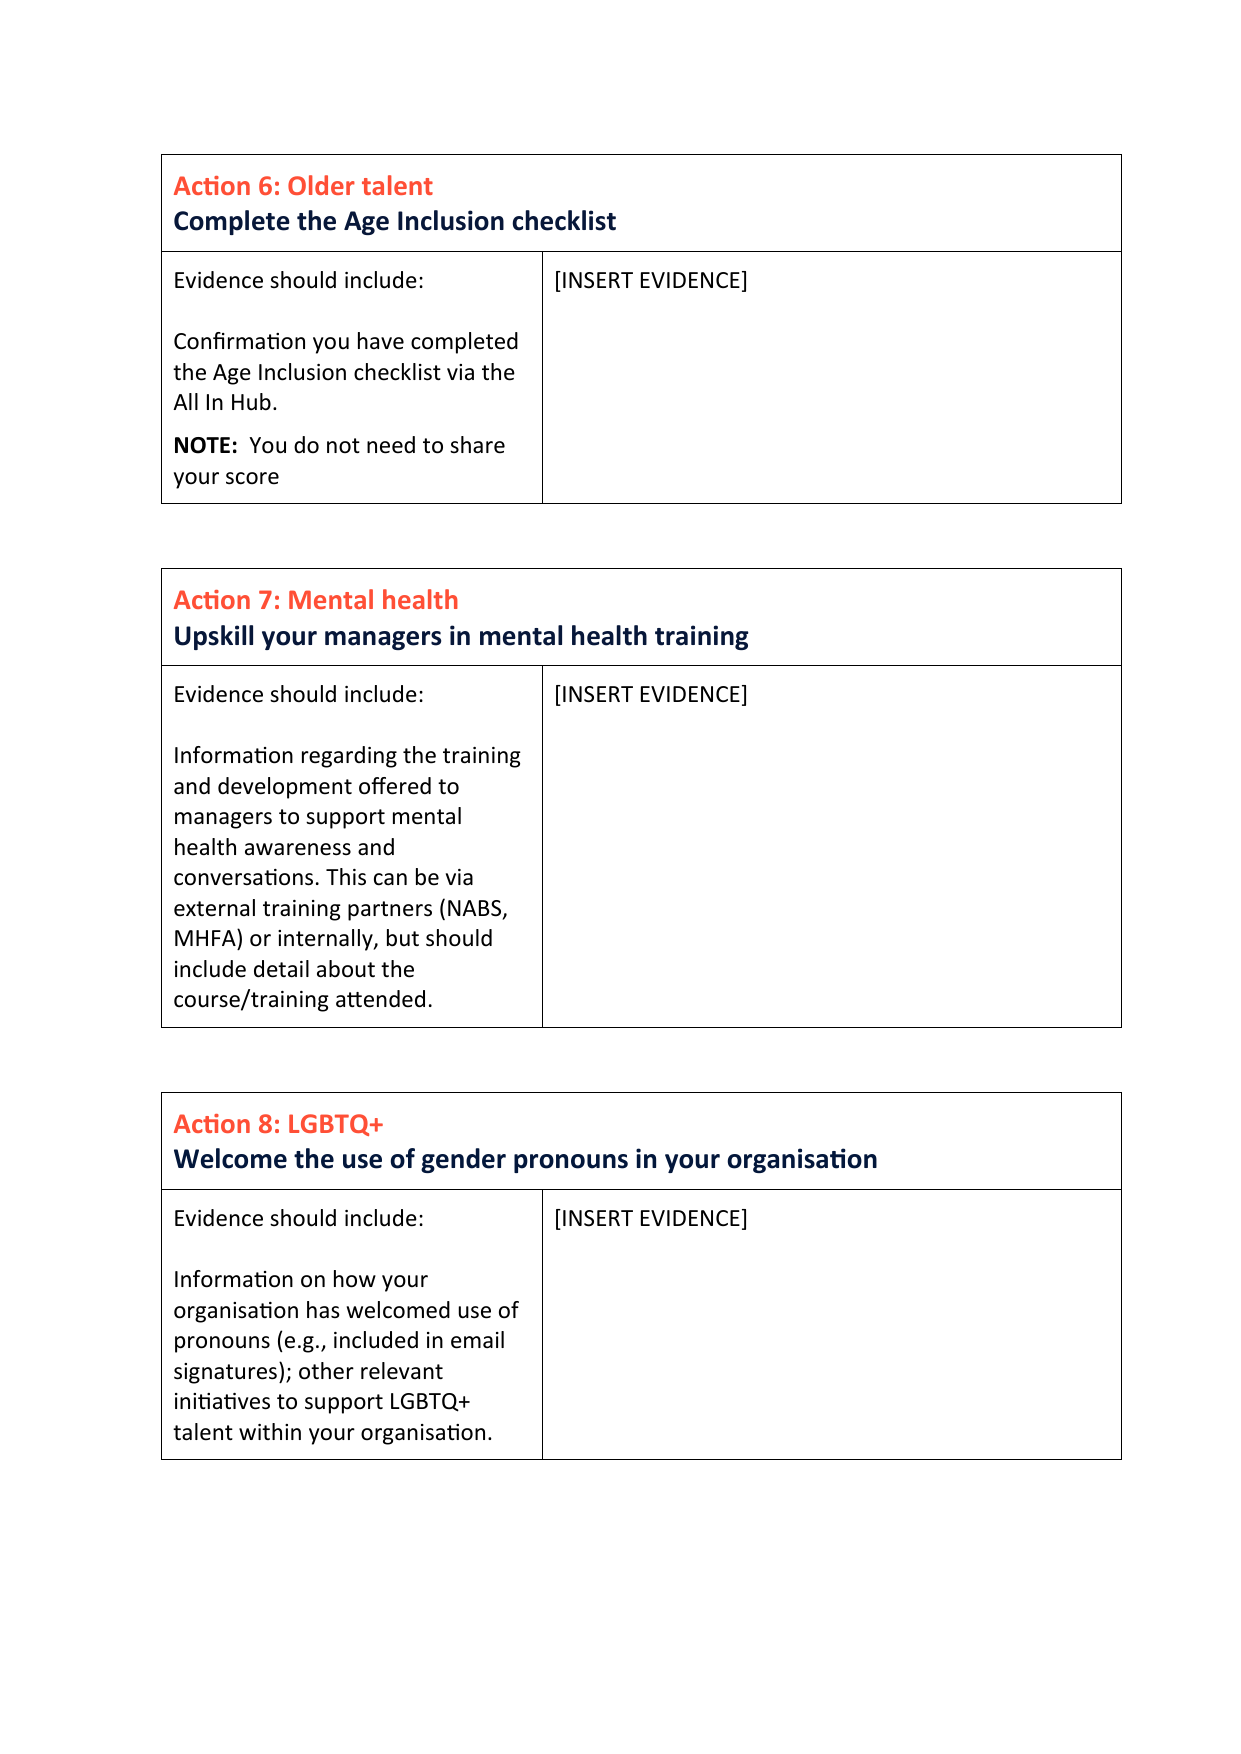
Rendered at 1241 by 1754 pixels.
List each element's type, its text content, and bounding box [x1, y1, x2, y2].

table_cell [INSERT EVIDENCE] [543, 252, 1121, 503]
table_header Action 8: LGBTQ+ Welcome the use of gender pronouns in your organisation [162, 1093, 1121, 1189]
table_cell [INSERT EVIDENCE] [543, 666, 1121, 1027]
table_cell [INSERT EVIDENCE] [543, 1190, 1121, 1459]
table_header Action 7: Mental health Upskill your managers in mental health training [162, 569, 1121, 665]
table_cell Evidence should include: Confirmation you have completed the Age Inclusion checklist via the All In Hub. NOTE: You do not need to share your score [162, 252, 542, 503]
table_header Action 6: Older talent Complete the Age Inclusion checklist [162, 155, 1121, 251]
table_cell Evidence should include: Information regarding the training and development offered to managers to support mental health awareness and conversations. This can be via external training partners (NABS, MHFA) or internally, but should include detail about the course/training attended. [162, 666, 542, 1027]
table_cell Evidence should include: Information on how your organisation has welcomed use of pronouns (e.g., included in email signatures); other relevant initiatives to support LGBTQ+ talent within your organisation. [162, 1190, 542, 1459]
